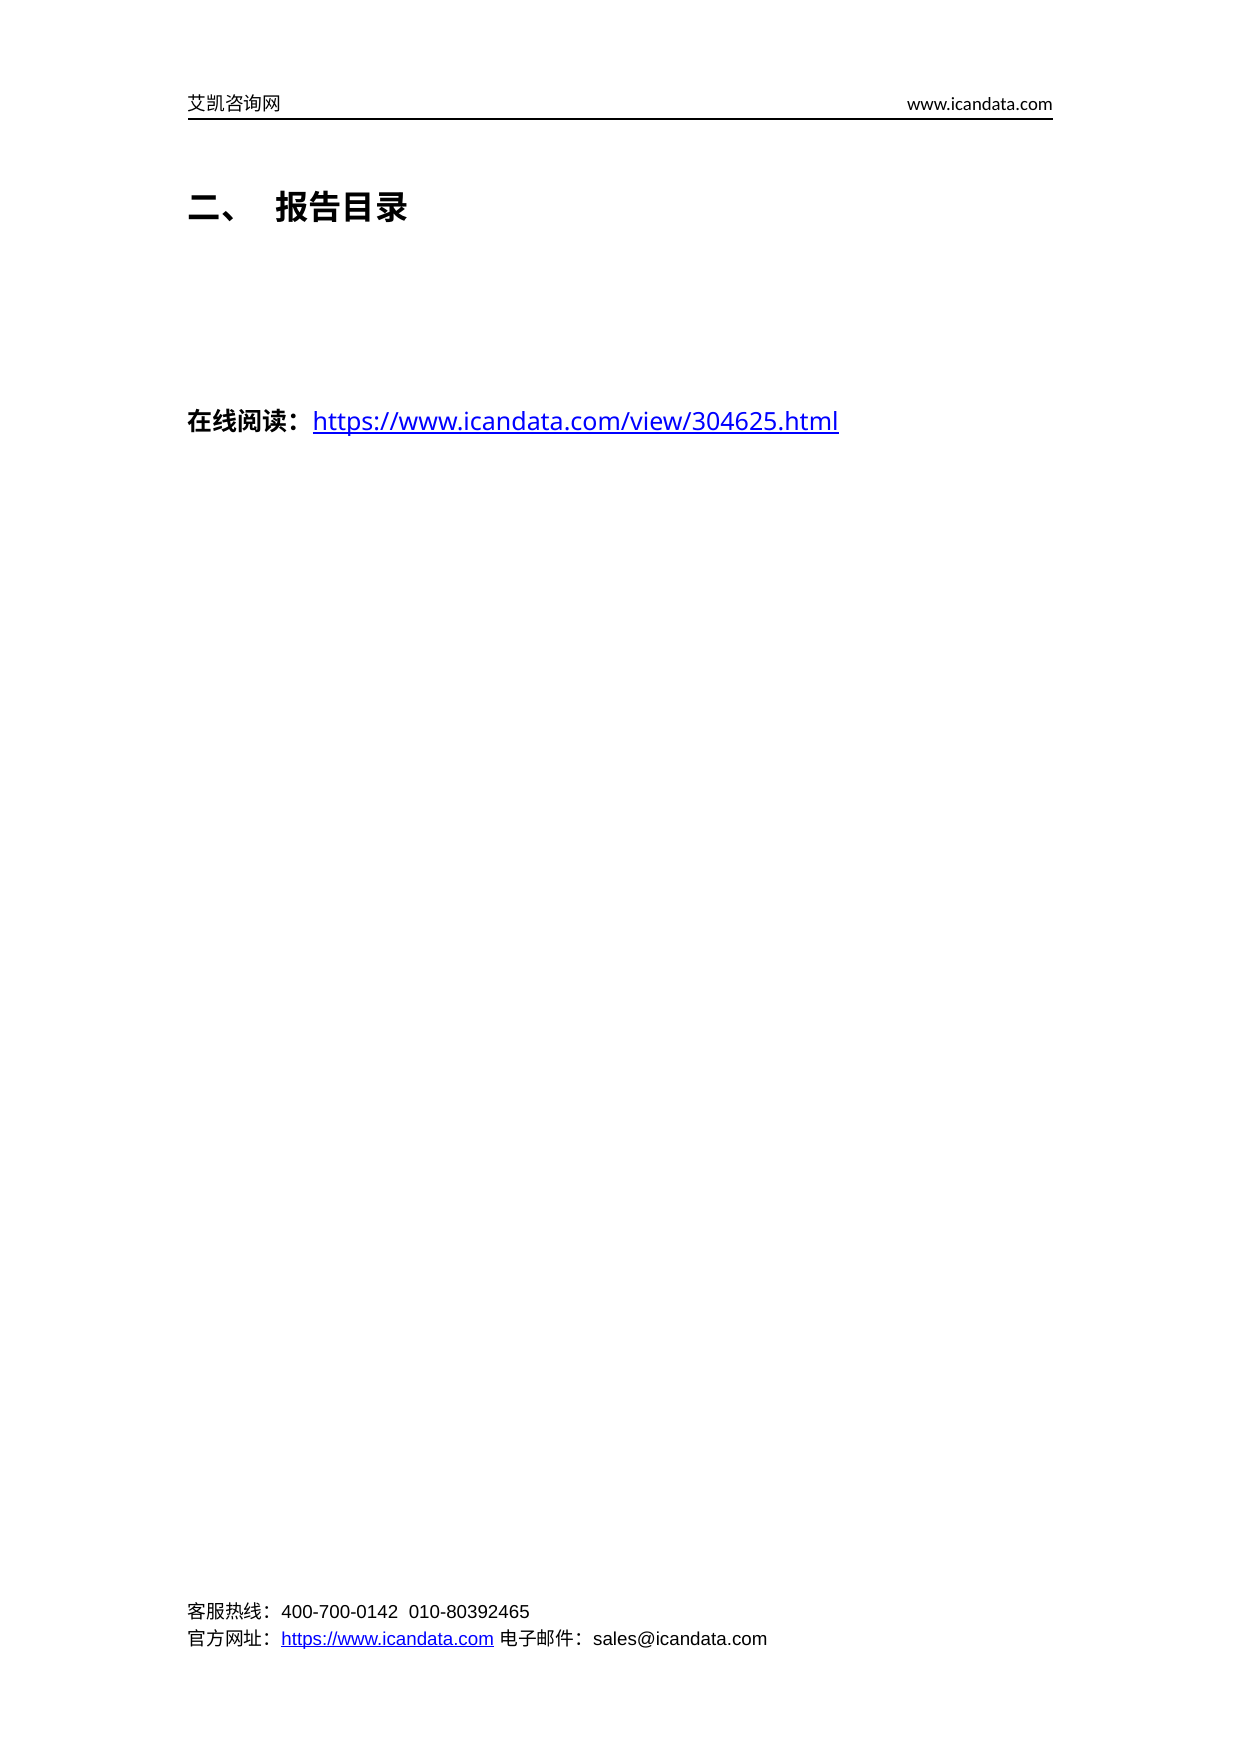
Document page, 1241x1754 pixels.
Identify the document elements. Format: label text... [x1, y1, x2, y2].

subtitle 报告目录 [187, 172, 1053, 237]
text 在线阅读：https://www.icandata.com/view/304625.html [187, 387, 1053, 452]
